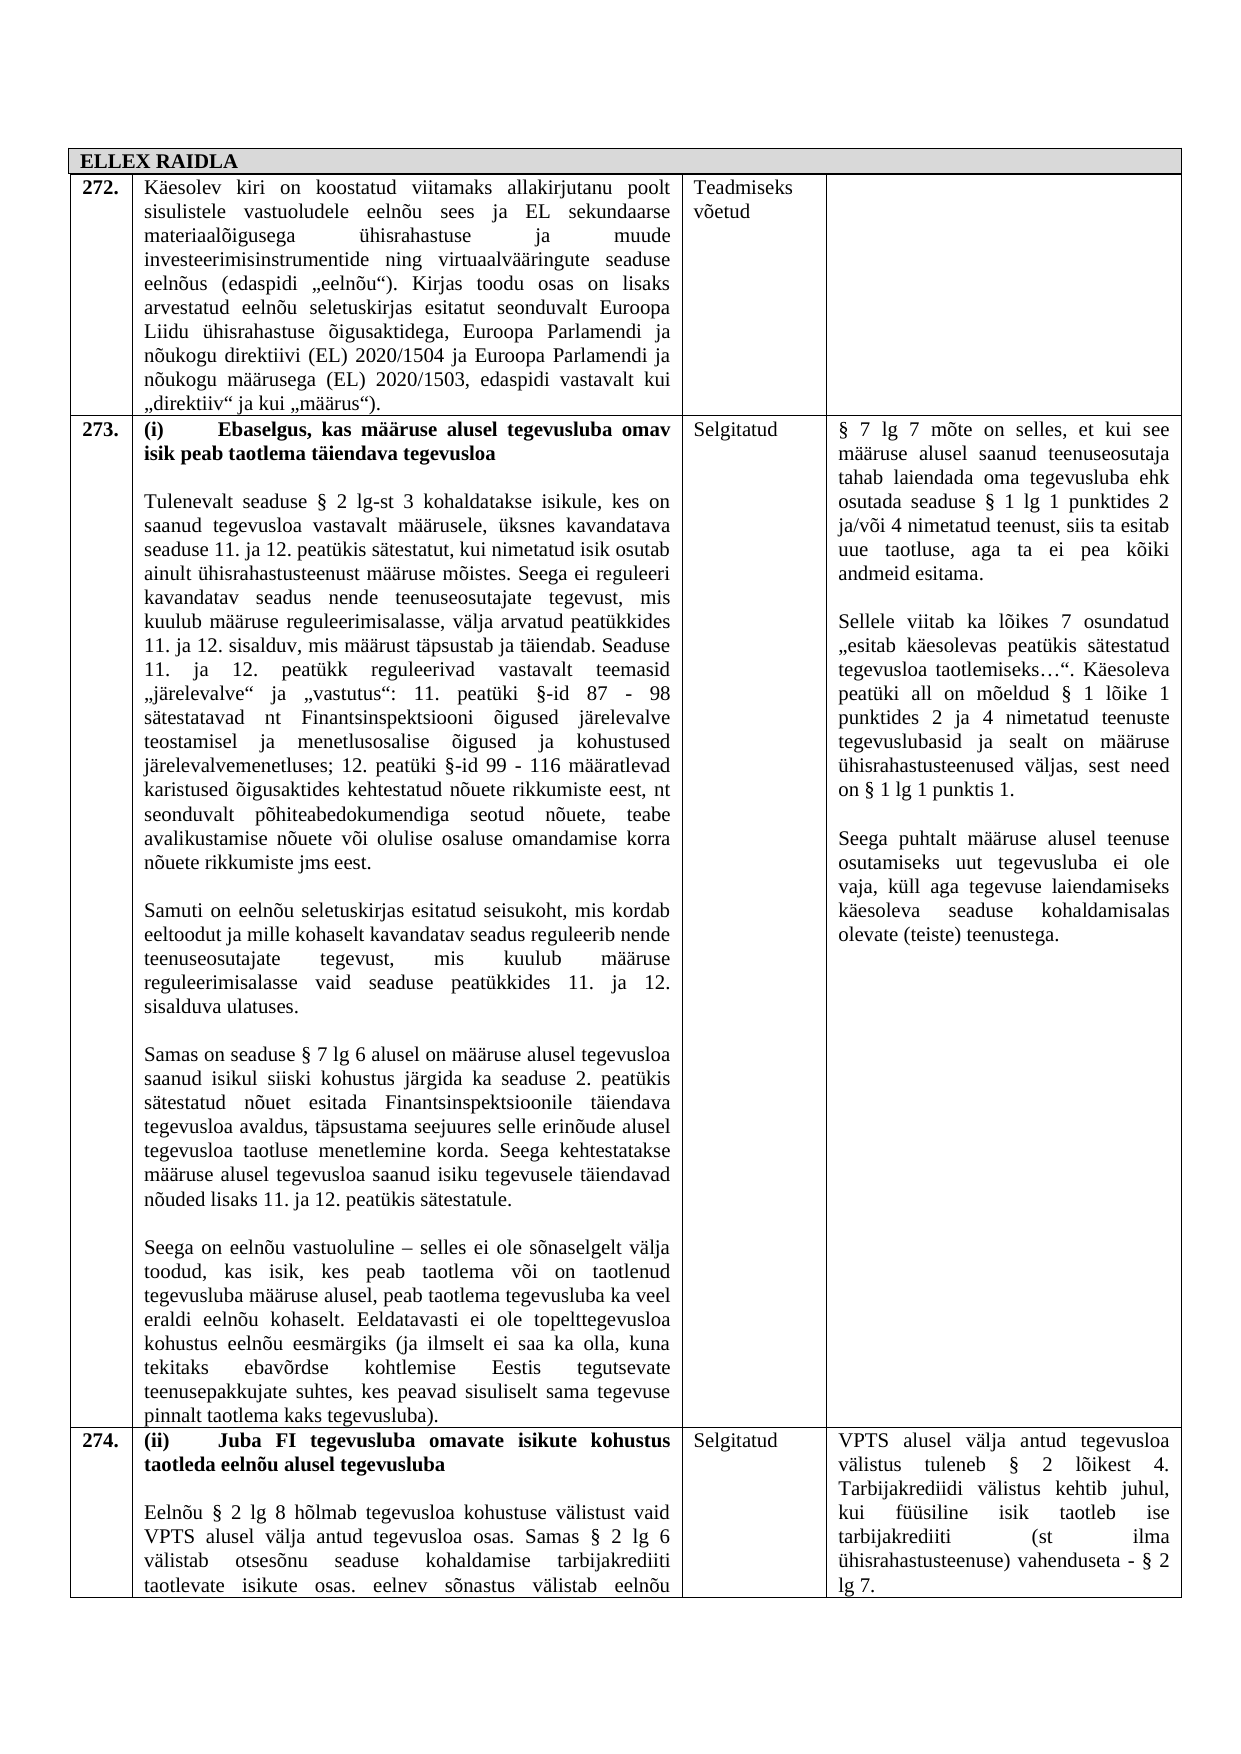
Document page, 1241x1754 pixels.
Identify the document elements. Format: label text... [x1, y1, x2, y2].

table_header 272. [71, 175, 132, 415]
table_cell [133, 1428, 682, 1597]
table_header Käesolev kiri on koostatud viitamaks allakirjutanu poolt sisulistele vastuoludele eelnõu sees ja EL sekundaarse materiaalõigusega ühisrahastuse ja muude investeerimisinstrumentide ning virtuaalvääringute seaduse eelnõus (edaspidi „eelnõu“). Kirjas toodu osas on lisaks arvestatud eelnõu seletuskirjas esitatut seonduvalt Euroopa Liidu ühisrahastuse õigusaktidega, Euroopa Parlamendi ja nõukogu direktiivi (EL) 2020/1504 ja Euroopa Parlamendi ja nõukogu määrusega (EL) 2020/1503, edaspidi vastavalt kui „direktiiv“ ja kui „määrus“). [133, 175, 682, 415]
table_cell § 7 lg 7 mõte on selles, et kui see määruse alusel saanud teenuseosutaja tahab laiendada oma tegevusluba ehk osutada seaduse § 1 lg 1 punktides 2 ja/või 4 nimetatud teenust, siis ta esitab uue taotluse, aga ta ei pea kõiki andmeid esitama. Sellele viitab ka lõikes 7 osundatud „esitab käesolevas peatükis sätestatud tegevusloa taotlemiseks…“. Käesoleva peatüki all on mõeldud § 1 lõike 1 punktides 2 ja 4 nimetatud teenuste tegevuslubasid ja sealt on määruse ühisrahastusteenused väljas, sest need on § 1 lg 1 punktis 1. Seega puhtalt määruse alusel teenuse osutamiseks uut tegevusluba ei ole vaja, küll aga tegevuse laiendamiseks käesoleva seaduse kohaldamisalas olevate (teiste) teenustega. [827, 416, 1181, 1427]
table_cell 273. [71, 416, 132, 1427]
table_cell 274. [71, 1428, 132, 1597]
table_header Teadmiseks võetud [683, 175, 826, 415]
table_cell Selgitatud [683, 416, 826, 1427]
table_header [827, 175, 1181, 415]
table_cell Selgitatud [683, 1428, 826, 1597]
table_header ELLEX RAIDLA [69, 149, 1181, 173]
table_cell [827, 1428, 1181, 1597]
table_cell (i) Ebaselgus, kas määruse alusel tegevusluba omav isik peab taotlema täiendava tegevusloa Tulenevalt seaduse § 2 lg-st 3 kohaldatakse isikule, kes on saanud tegevusloa vastavalt määrusele, üksnes kavandatava seaduse 11. ja 12. peatükis sätestatut, kui nimetatud isik osutab ainult ühisrahastusteenust määruse mõistes. Seega ei reguleeri kavandatav seadus nende teenuseosutajate tegevust, mis kuulub määruse reguleerimisalasse, välja arvatud peatükkides 11. ja 12. sisalduv, mis määrust täpsustab ja täiendab. Seaduse 11. ja 12. peatükk reguleerivad vastavalt teemasid „järelevalve“ ja „vastutus“: 11. peatüki §-id 87 - 98 sätestatavad nt Finantsinspektsiooni õigused järelevalve teostamisel ja menetlusosalise õigused ja kohustused järelevalvemenetluses; 12. peatüki §-id 99 - 116 määratlevad karistused õigusaktides kehtestatud nõuete rikkumiste eest, nt seonduvalt põhiteabedokumendiga seotud nõuete, teabe avalikustamise nõuete või olulise osaluse omandamise korra nõuete rikkumiste jms eest. Samuti on eelnõu seletuskirjas esitatud seisukoht, mis kordab eeltoodut ja mille kohaselt kavandatav seadus reguleerib nende teenuseosutajate tegevust, mis kuulub määruse reguleerimisalasse vaid seaduse peatükkides 11. ja 12. sisalduva ulatuses. Samas on seaduse § 7 lg 6 alusel on määruse alusel tegevusloa saanud isikul siiski kohustus järgida ka seaduse 2. peatükis sätestatud nõuet esitada Finantsinspektsioonile täiendava tegevusloa avaldus, täpsustama seejuures selle erinõude alusel tegevusloa taotluse menetlemine korda. Seega kehtestatakse määruse alusel tegevusloa saanud isiku tegevusele täiendavad nõuded lisaks 11. ja 12. peatükis sätestatule. Seega on eelnõu vastuoluline – selles ei ole sõnaselgelt välja toodud, kas isik, kes peab taotlema või on taotlenud tegevusluba määruse alusel, peab taotlema tegevusluba ka veel eraldi eelnõu kohaselt. Eeldatavasti ei ole topelttegevusloa kohustus eelnõu eesmärgiks (ja ilmselt ei saa ka olla, kuna tekitaks ebavõrdse kohtlemise Eestis tegutsevate teenusepakkujate suhtes, kes peavad sisuliselt sama tegevuse pinnalt taotlema kaks tegevusluba). [133, 416, 682, 1427]
